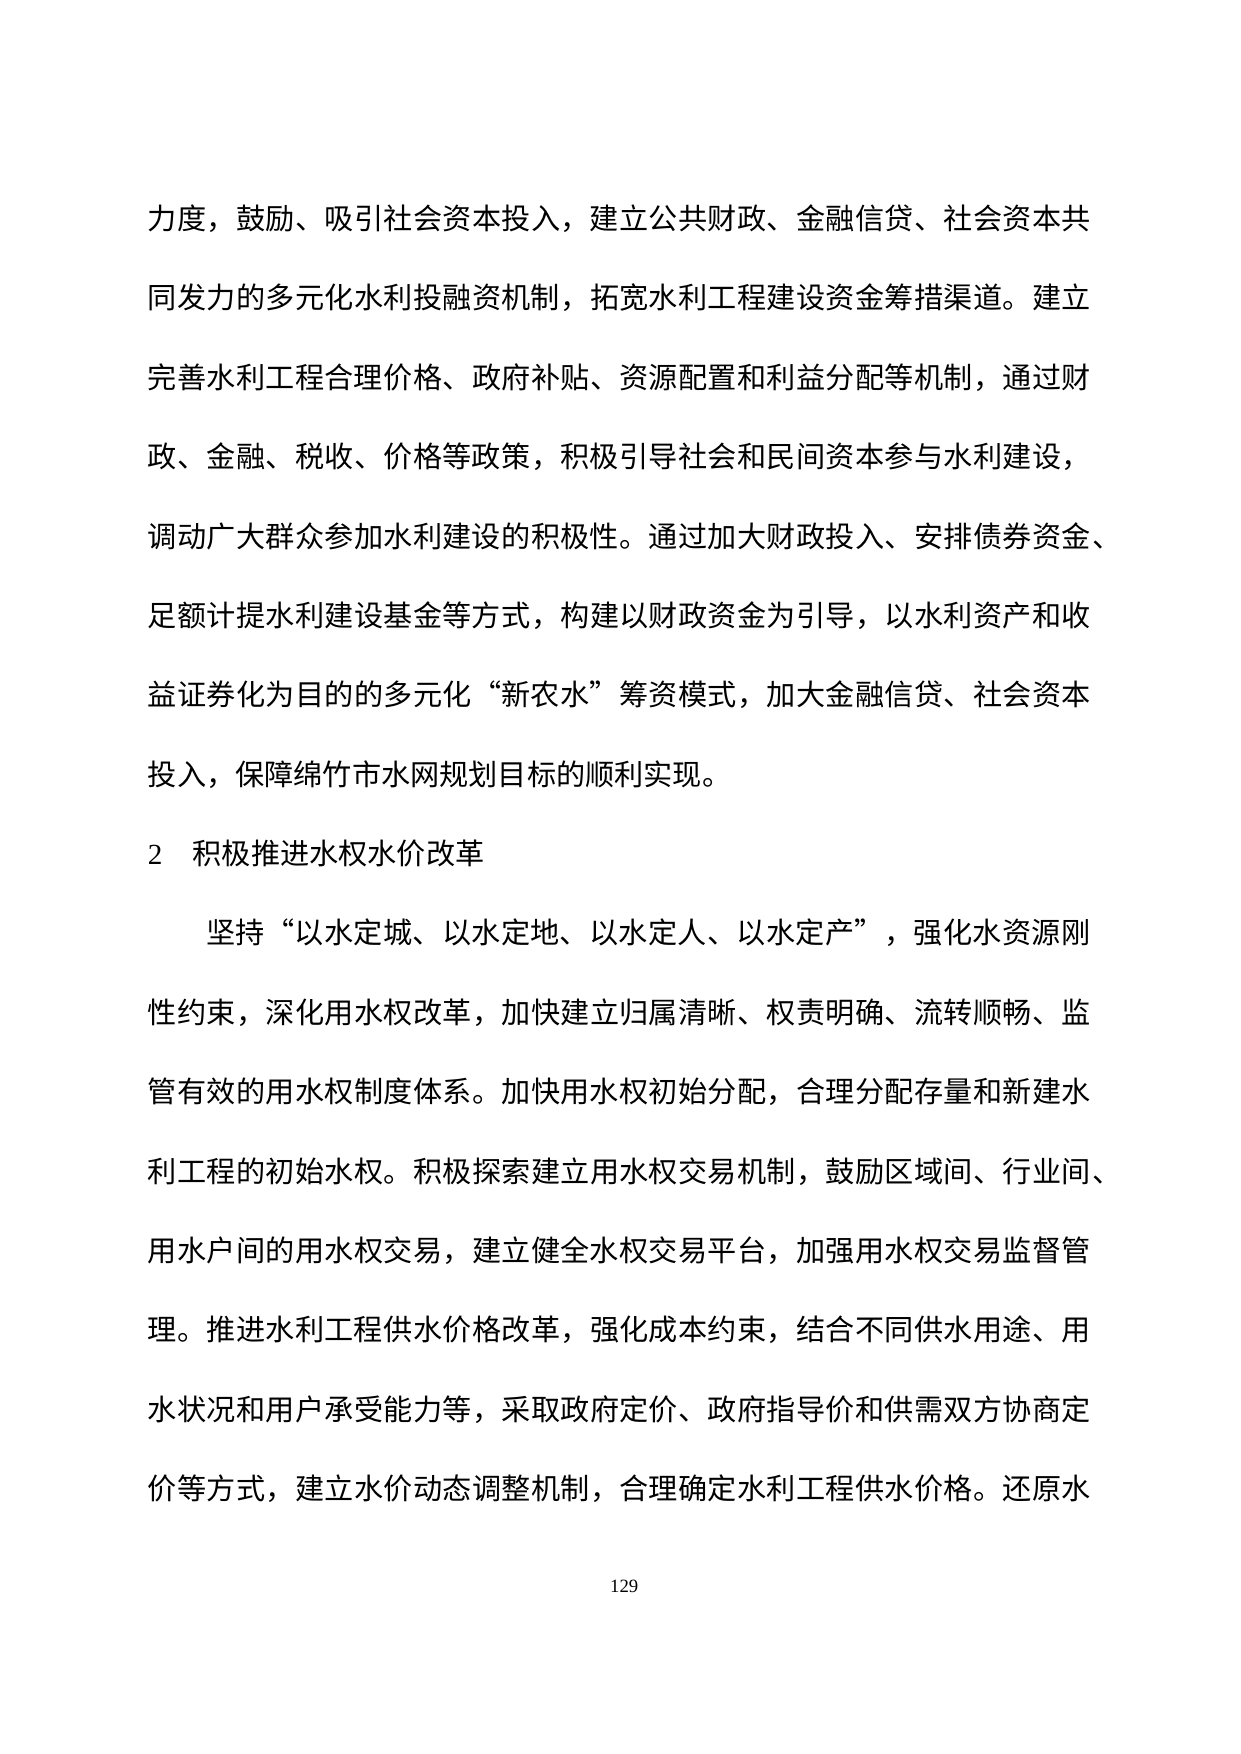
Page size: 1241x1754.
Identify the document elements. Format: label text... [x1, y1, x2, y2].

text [148, 891, 1092, 1526]
list 积极推进水权水价改革 [148, 812, 1092, 891]
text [148, 177, 1092, 812]
